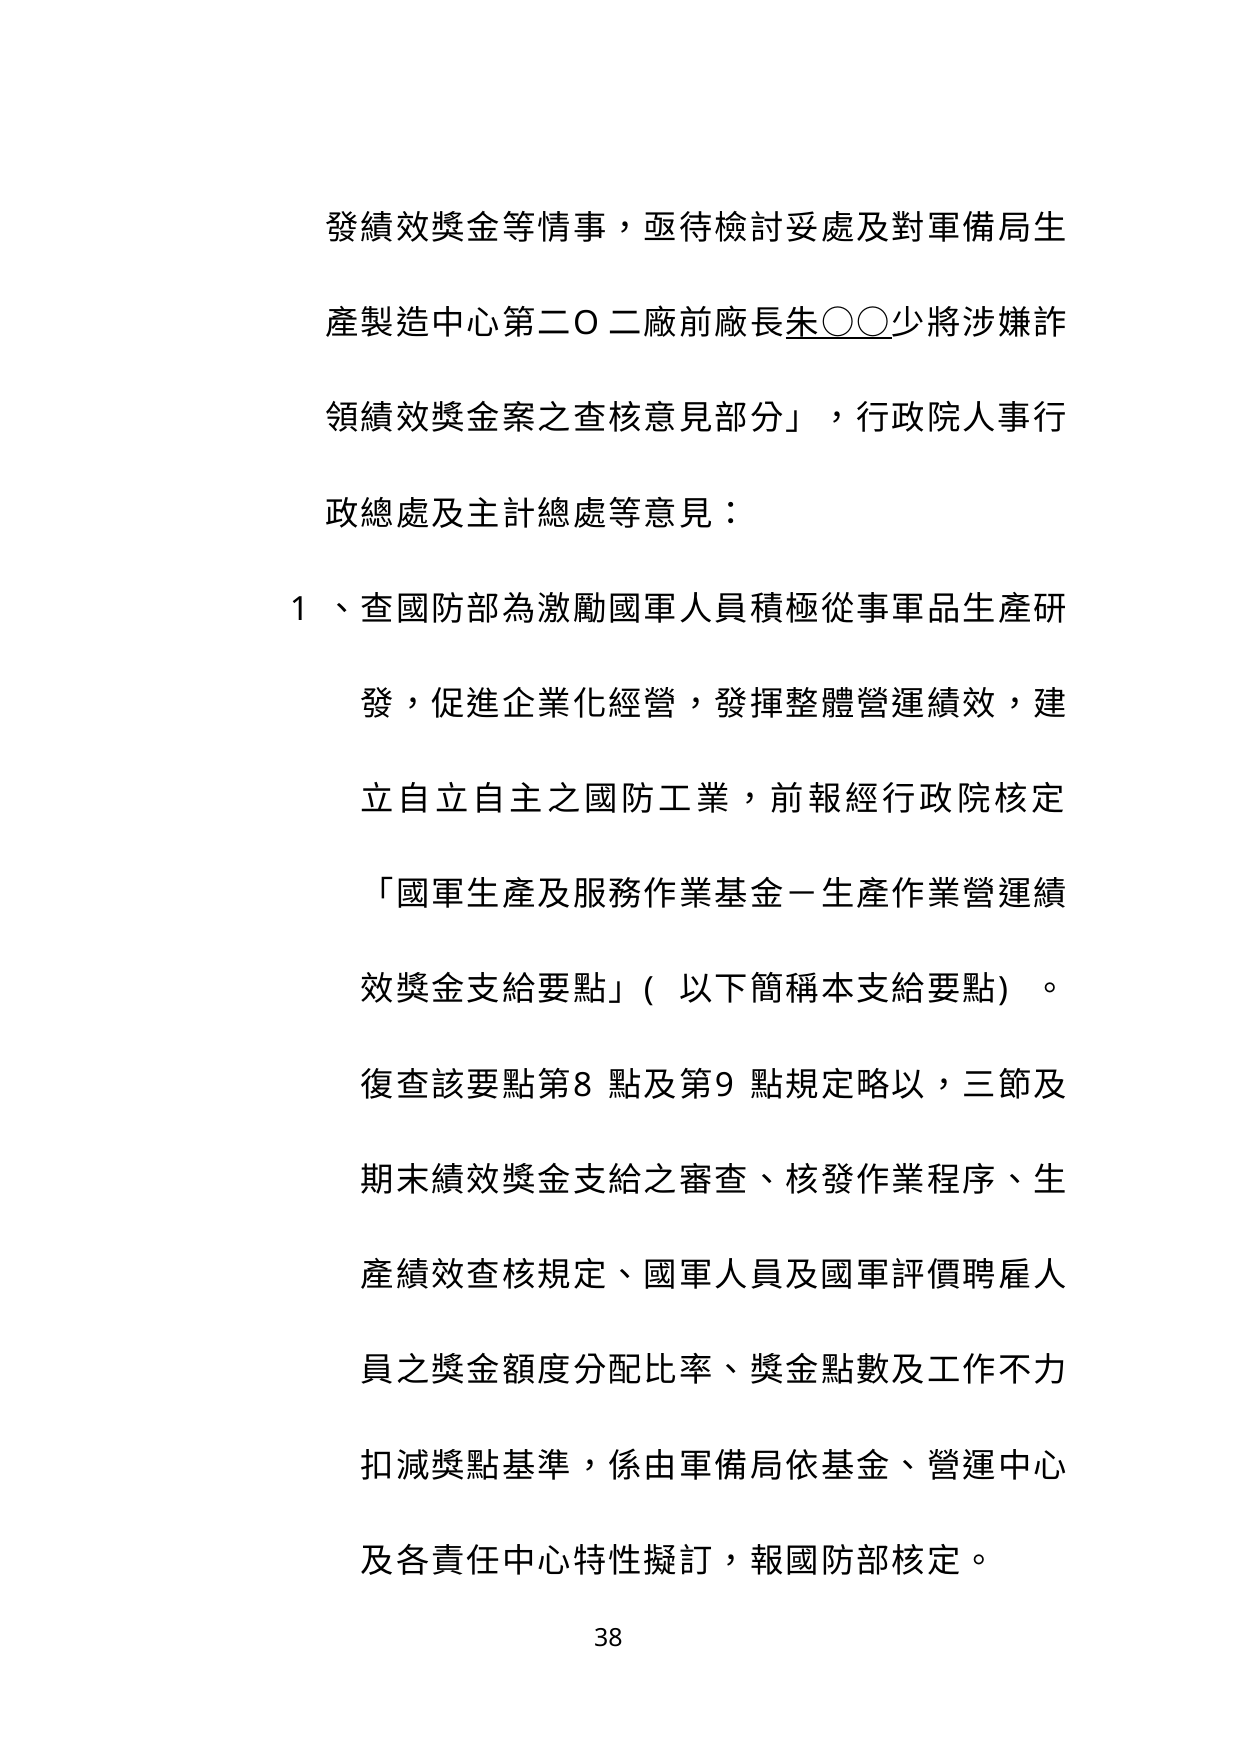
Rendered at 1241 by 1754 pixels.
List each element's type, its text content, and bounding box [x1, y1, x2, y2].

subtitle 有關審計部所提「軍備局暨所屬各生產工廠辦理生產事業營運績效獎金提列與核發，間有各廠計算生產績效之採計標準不一，且未依規定覈實核發績效獎金等情事，亟待檢討妥處及對軍備局生產製造中心第二Ο二廠前廠長朱○○少將涉嫌詐領績效獎金案之查核意見部分」，行政院人事行政總處及主計總處等意見： [219, 177, 1069, 558]
subtitle 查國防部為激勵國軍人員積極從事軍品生產研發，促進企業化經營，發揮整體營運績效，建立自立自主之國防工業，前報經行政院核定「國軍生產及服務作業基金－生產作業營運績效獎金支給要點」(以下簡稱本支給要點)。復查該要點第8點及第9點規定略以，三節及期末績效獎金支給之審查、核發作業程序、生產績效查核規定、國軍人員及國軍評價聘雇人員之獎金額度分配比率、獎金點數及工作不力扣減獎點基準，係由軍備局依基金、營運中心及各責任中心特性擬訂，報國防部核定。 [272, 558, 1069, 1605]
